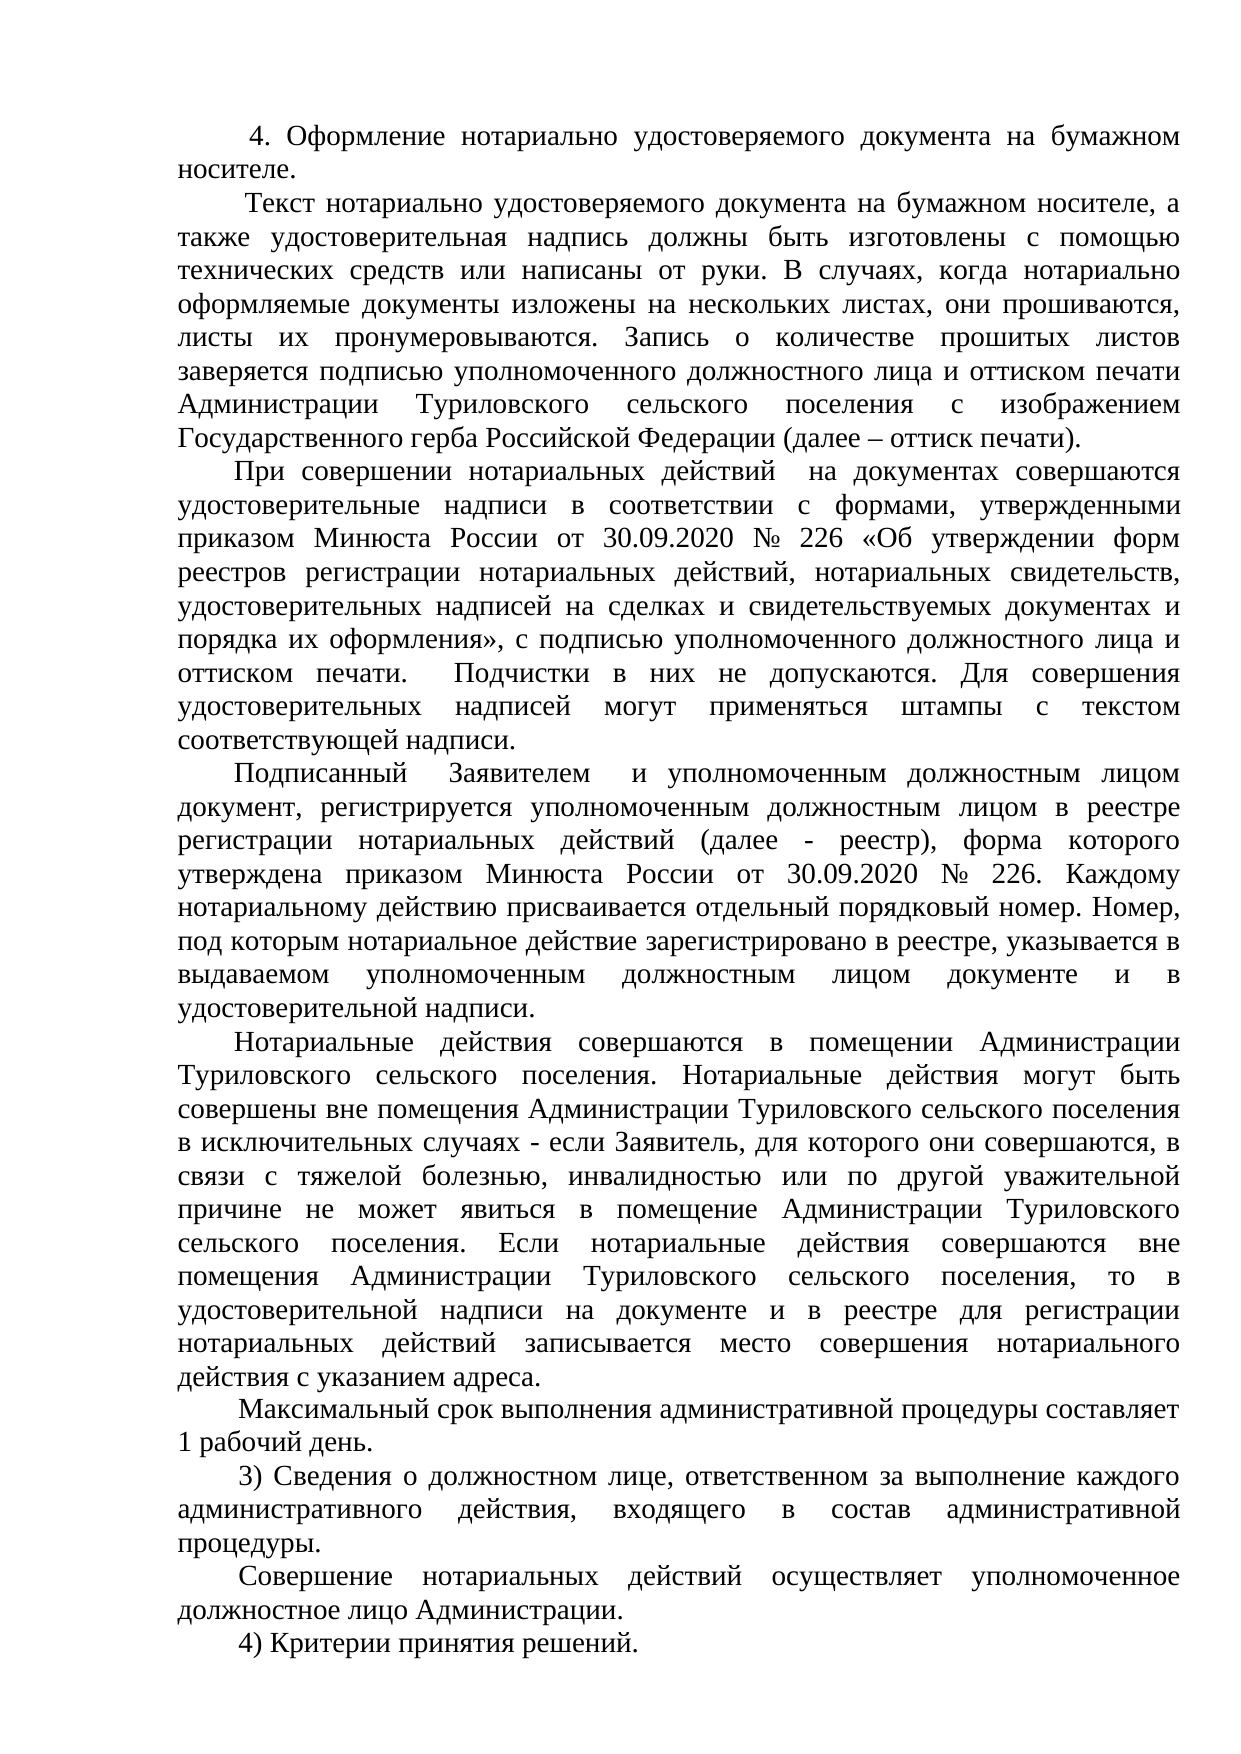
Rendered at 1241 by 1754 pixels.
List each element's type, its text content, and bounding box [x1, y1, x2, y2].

text Совершение нотариальных действий осуществляет уполномоченное должностное лицо Администрации. [177, 1558, 1181, 1626]
text Максимальный срок выполнения административной процедуры составляет 1 рабочий день. [177, 1393, 1181, 1458]
text Нотариальные действия совершаются в помещении Администрации Туриловского сельского поселения. Нотариальные действия могут быть совершены вне помещения Администрации Туриловского сельского поселения в исключительных случаях - если Заявитель, для которого они совершаются, в связи с тяжелой болезнью, инвалидностью или по другой уважительной причине не может явиться в помещение Администрации Туриловского сельского поселения. Если нотариальные действия совершаются вне помещения Администрации Туриловского сельского поселения, то в удостоверительной надписи на документе и в реестре для регистрации нотариальных действий записывается место совершения нотариального действия с указанием адреса. [177, 1024, 1181, 1393]
text 3) Сведения о должностном лице, ответственном за выполнение каждого административного действия, входящего в состав административной процедуры. [177, 1458, 1181, 1558]
text Текст нотариально удостоверяемого документа на бумажном носителе, а также удостоверительная надпись должны быть изготовлены с помощью технических средств или написаны от руки. В случаях, когда нотариально оформляемые документы изложены на нескольких листах, они прошиваются, листы их пронумеровываются. Запись о количестве прошитых листов заверяется подписью уполномоченного должностного лица и оттиском печати Администрации Туриловского сельского поселения с изображением Государственного герба Российской Федерации (далее – оттиск печати). [177, 185, 1181, 453]
text 4) Критерии принятия решений. [177, 1626, 1181, 1659]
text Подписанный Заявителем и уполномоченным должностным лицом документ, регистрируется уполномоченным должностным лицом в реестре регистрации нотариальных действий (далее - реестр), форма которого утверждена приказом Минюста России от 30.09.2020 № 226. Каждому нотариальному действию присваивается отдельный порядковый номер. Номер, под которым нотариальное действие зарегистрировано в реестре, указывается в выдаваемом уполномоченным должностным лицом документе и в удостоверительной надписи. [177, 755, 1181, 1024]
text При совершении нотариальных действий на документах совершаются удостоверительные надписи в соответствии с формами, утвержденными приказом Минюста России от 30.09.2020 № 226 «Об утверждении форм реестров регистрации нотариальных действий, нотариальных свидетельств, удостоверительных надписей на сделках и свидетельствуемых документах и порядка их оформления», с подписью уполномоченного должностного лица и оттиском печати. Подчистки в них не допускаются. Для совершения удостоверительных надписей могут применяться штампы с текстом соответствующей надписи. [177, 453, 1181, 755]
text 4. Оформление нотариально удостоверяемого документа на бумажном носителе. [177, 118, 1181, 185]
